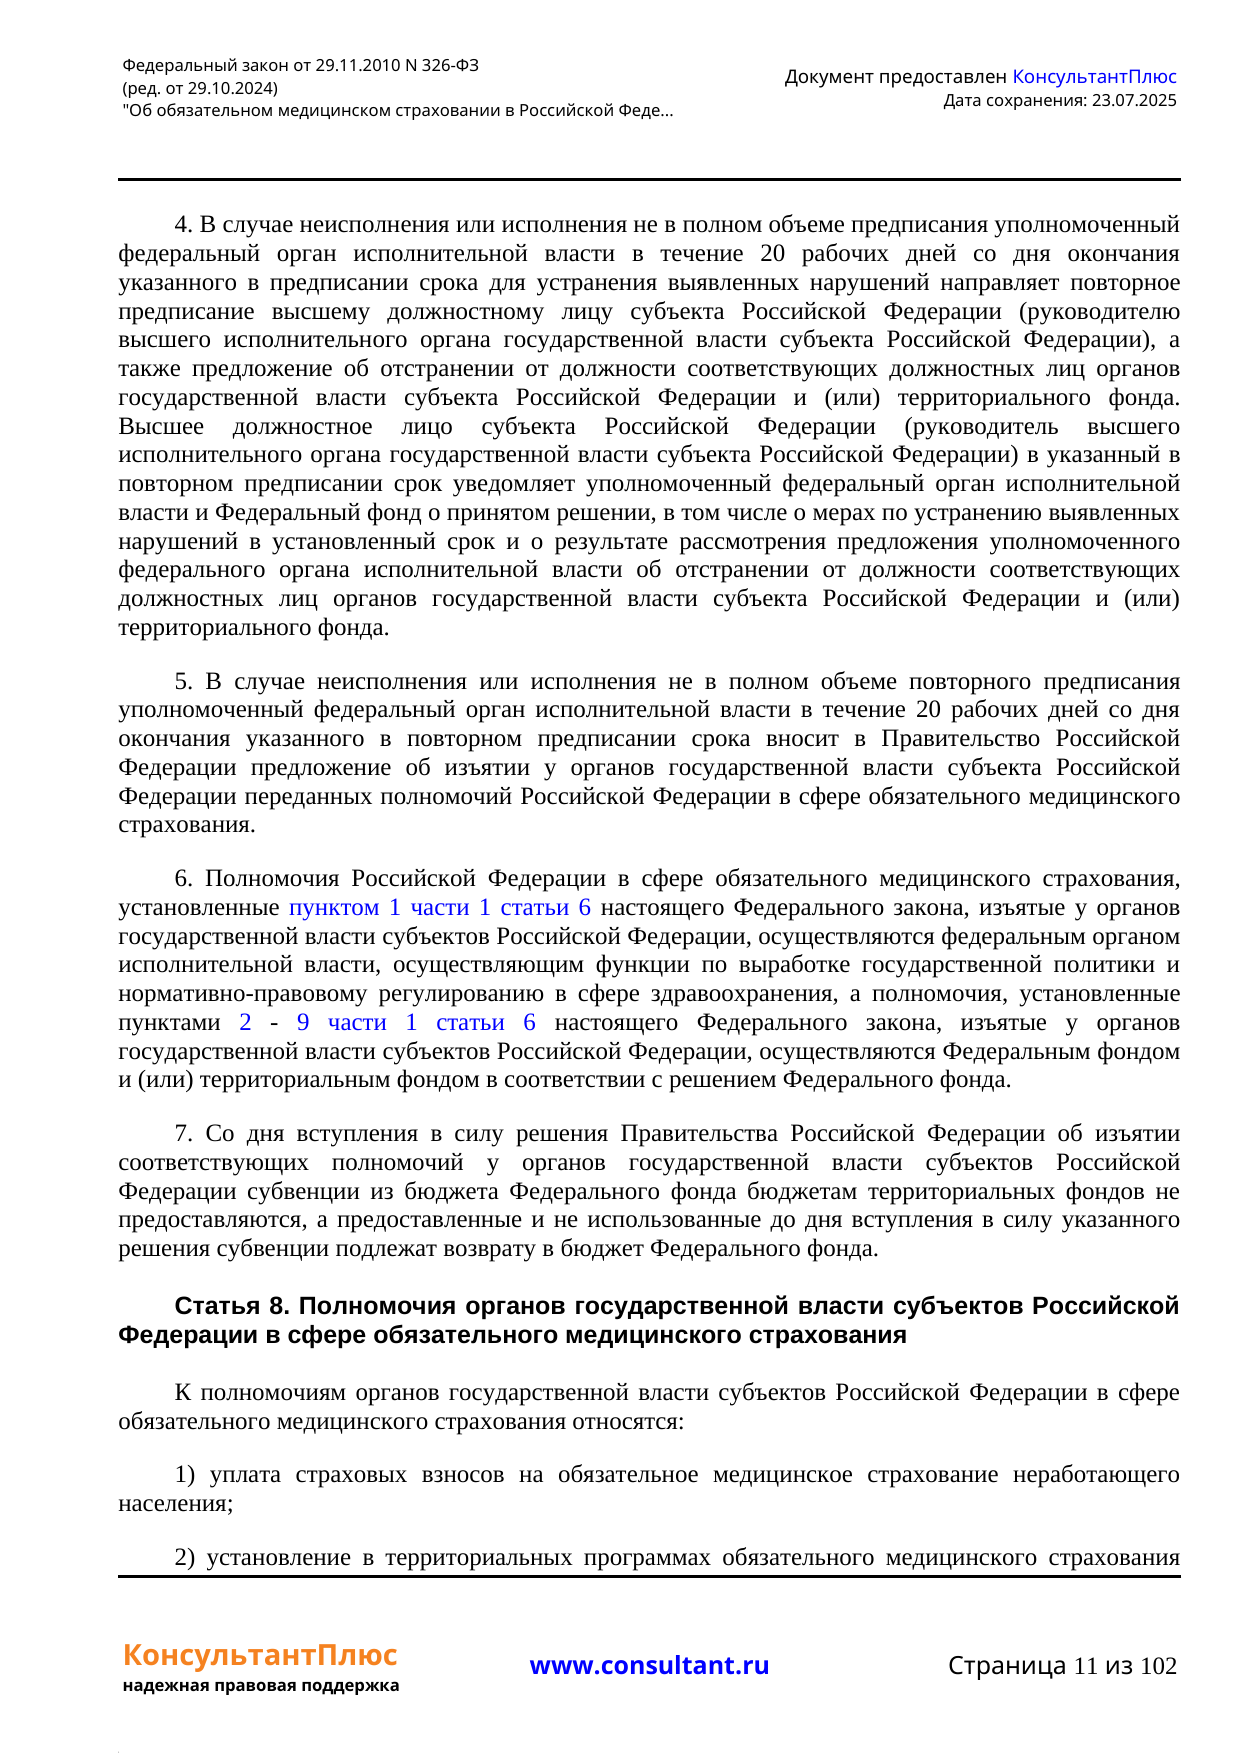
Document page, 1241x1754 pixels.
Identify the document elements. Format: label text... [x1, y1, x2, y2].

text 5. В случае неисполнения или исполнения не в полном объеме повторного предписания уполномоченный федеральный орган исполнительной власти в течение 20 рабочих дней со дня окончания указанного в повторном предписании срока вносит в Правительство Российской Федерации предложение об изъятии у органов государственной власти субъекта Российской Федерации переданных полномочий Российской Федерации в сфере обязательного медицинского страхования. [118, 666, 1181, 838]
text 1) уплата страховых взносов на обязательное медицинское страхование неработающего населения; [118, 1459, 1181, 1517]
text 4. В случае неисполнения или исполнения не в полном объеме предписания уполномоченный федеральный орган исполнительной власти в течение 20 рабочих дней со дня окончания указанного в предписании срока для устранения выявленных нарушений направляет повторное предписание высшему должностному лицу субъекта Российской Федерации (руководителю высшего исполнительного органа государственной власти субъекта Российской Федерации), а также предложение об отстранении от должности соответствующих должностных лиц органов государственной власти субъекта Российской Федерации и (или) территориального фонда. Высшее должностное лицо субъекта Российской Федерации (руководитель высшего исполнительного органа государственной власти субъекта Российской Федерации) в указанный в повторном предписании срок уведомляет уполномоченный федеральный орган исполнительной власти и Федеральный фонд о принятом решении, в том числе о мерах по устранению выявленных нарушений в установленный срок и о результате рассмотрения предложения уполномоченного федерального органа исполнительной власти об отстранении от должности соответствующих должностных лиц органов государственной власти субъекта Российской Федерации и (или) территориального фонда. [118, 209, 1181, 641]
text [118, 1542, 1181, 1571]
text К полномочиям органов государственной власти субъектов Российской Федерации в сфере обязательного медицинского страхования относятся: [118, 1377, 1181, 1434]
text 7. Со дня вступления в силу решения Правительства Российской Федерации об изъятии соответствующих полномочий у органов государственной власти субъектов Российской Федерации субвенции из бюджета Федерального фонда бюджетам территориальных фондов не предоставляются, а предоставленные и не использованные до дня вступления в силу указанного решения субвенции подлежат возврату в бюджет Федерального фонда. [118, 1118, 1181, 1262]
text 6. Полномочия Российской Федерации в сфере обязательного медицинского страхования, установленные пунктом 1 части 1 статьи 6 настоящего Федерального закона, изъятые у органов государственной власти субъектов Российской Федерации, осуществляются федеральным органом исполнительной власти, осуществляющим функции по выработке государственной политики и нормативно-правовому регулированию в сфере здравоохранения, а полномочия, установленные пунктами 2 - 9 части 1 статьи 6 настоящего Федерального закона, изъятые у органов государственной власти субъектов Российской Федерации, осуществляются Федеральным фондом и (или) территориальным фондом в соответствии с решением Федерального фонда. [118, 863, 1181, 1093]
title Статья 8. Полномочия органов государственной власти субъектов Российской Федерации в сфере обязательного медицинского страхования [118, 1291, 1181, 1348]
